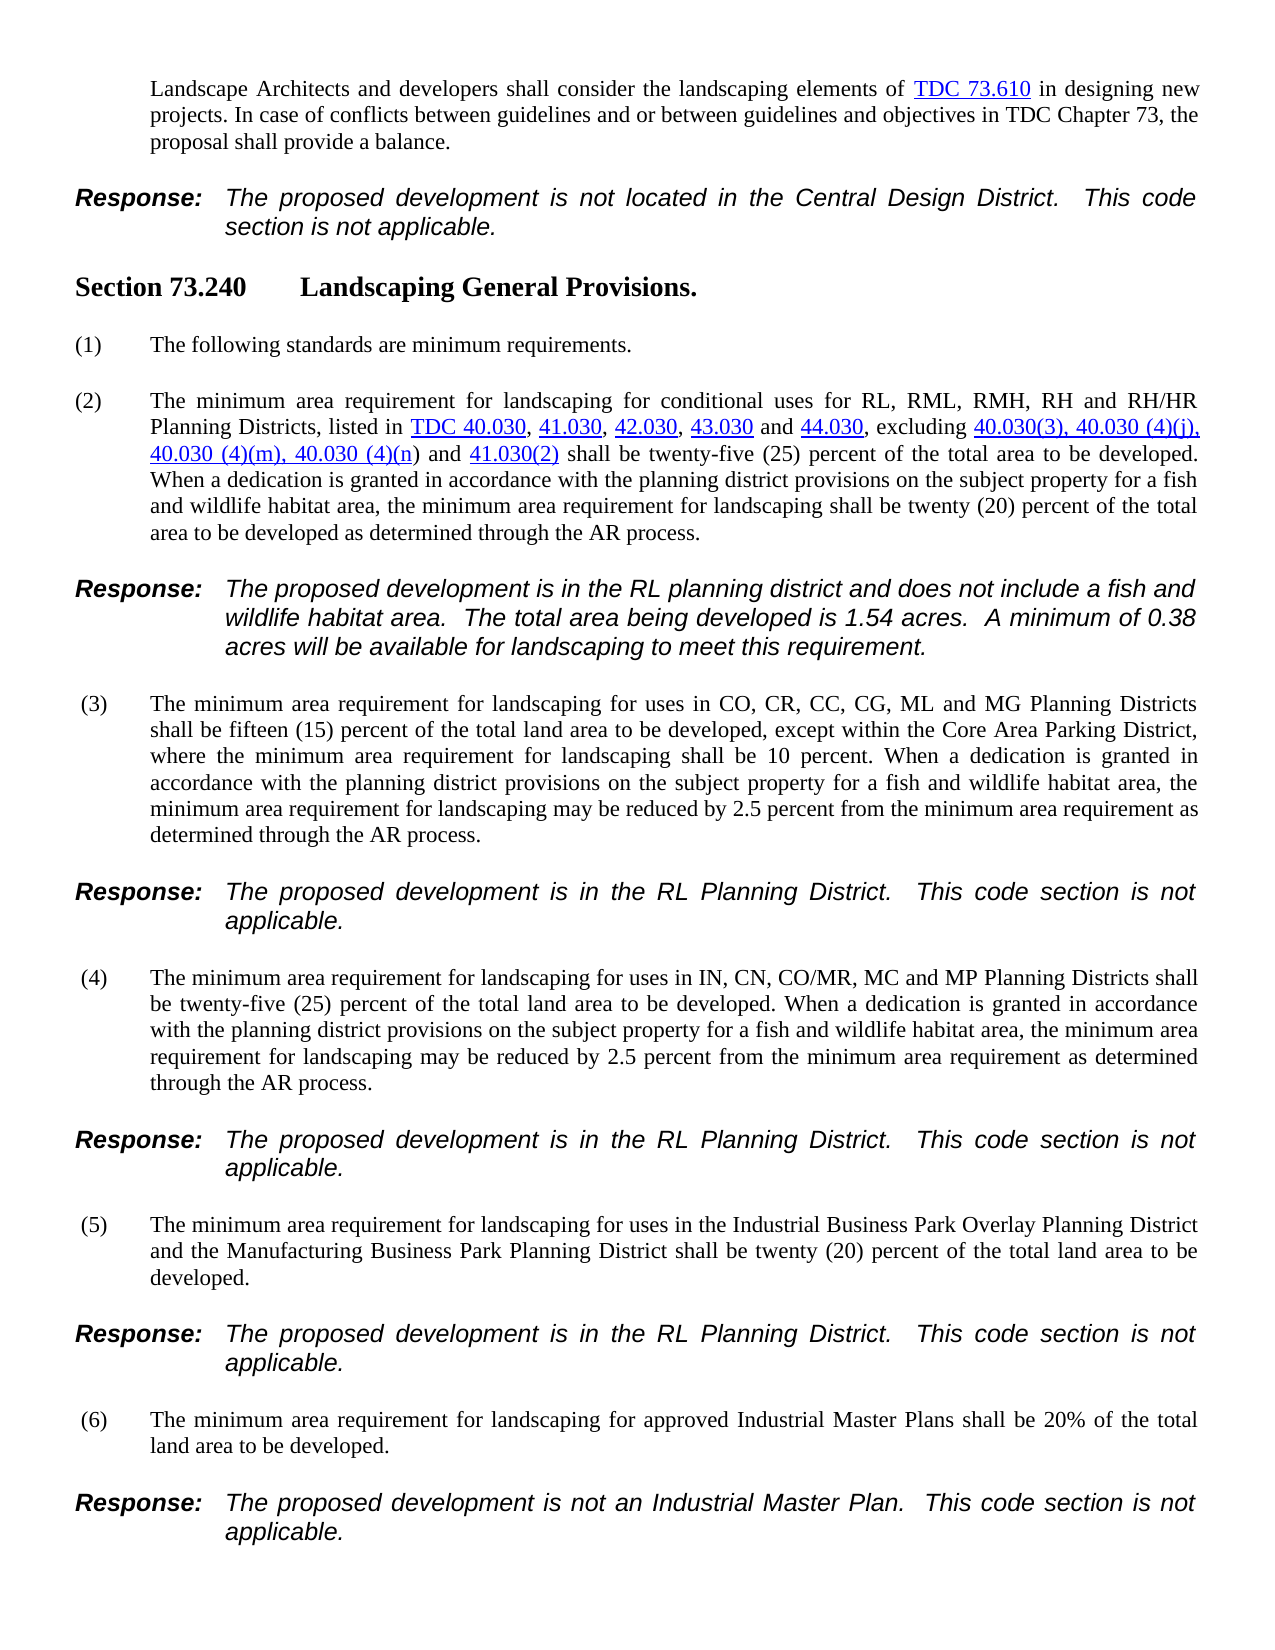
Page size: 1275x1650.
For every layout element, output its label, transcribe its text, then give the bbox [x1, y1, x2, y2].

text (5) The minimum area requirement for landscaping for uses in the Industrial Business Park Overlay Planning District and the Manufacturing Business Park Planning District shall be twenty (20) percent of the total land area to be developed. [75, 1211, 1200, 1290]
text Response: The proposed development is in the RL Planning District. This code section is not applicable. [75, 1319, 1200, 1377]
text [75, 75, 1200, 154]
text (2) The minimum area requirement for landscaping for conditional uses for RL, RML, RMH, RH and RH/HR Planning Districts, listed in TDC 40.030, 41.030, 42.030, 43.030 and 44.030, excluding 40.030(3), 40.030 (4)(j), 40.030 (4)(m), 40.030 (4)(n) and 41.030(2) shall be twenty-five (25) percent of the total area to be developed. When a dedication is granted in accordance with the planning district provisions on the subject property for a fish and wildlife habitat area, the minimum area requirement for landscaping shall be twenty (20) percent of the total area to be developed as determined through the AR process. [75, 387, 1200, 545]
text Section 73.240 Landscaping General Provisions. [75, 270, 1200, 302]
text Response: The proposed development is in the RL planning district and does not include a fish and wildlife habitat area. The total area being developed is 1.54 acres. A minimum of 0.38 acres will be available for landscaping to meet this requirement. [75, 574, 1200, 661]
text Response: The proposed development is not an Industrial Master Plan. This code section is not applicable. [75, 1488, 1200, 1546]
text (6) The minimum area requirement for landscaping for approved Industrial Master Plans shall be 20% of the total land area to be developed. [75, 1406, 1200, 1459]
text (3) The minimum area requirement for landscaping for uses in CO, CR, CC, CG, ML and MG Planning Districts shall be fifteen (15) percent of the total land area to be developed, except within the Core Area Parking District, where the minimum area requirement for landscaping shall be 10 percent. When a dedication is granted in accordance with the planning district provisions on the subject property for a fish and wildlife habitat area, the minimum area requirement for landscaping may be reduced by 2.5 percent from the minimum area requirement as determined through the AR process. [75, 690, 1200, 848]
text Response: The proposed development is not located in the Central Design District. This code section is not applicable. [75, 183, 1200, 241]
text (1) The following standards are minimum requirements. [75, 331, 1200, 358]
text Response: The proposed development is in the RL Planning District. This code section is not applicable. [75, 1124, 1200, 1182]
text Response: The proposed development is in the RL Planning District. This code section is not applicable. [75, 877, 1200, 934]
text (4) The minimum area requirement for landscaping for uses in IN, CN, CO/MR, MC and MP Planning Districts shall be twenty-five (25) percent of the total land area to be developed. When a dedication is granted in accordance with the planning district provisions on the subject property for a fish and wildlife habitat area, the minimum area requirement for landscaping may be reduced by 2.5 percent from the minimum area requirement as determined through the AR process. [75, 964, 1200, 1095]
